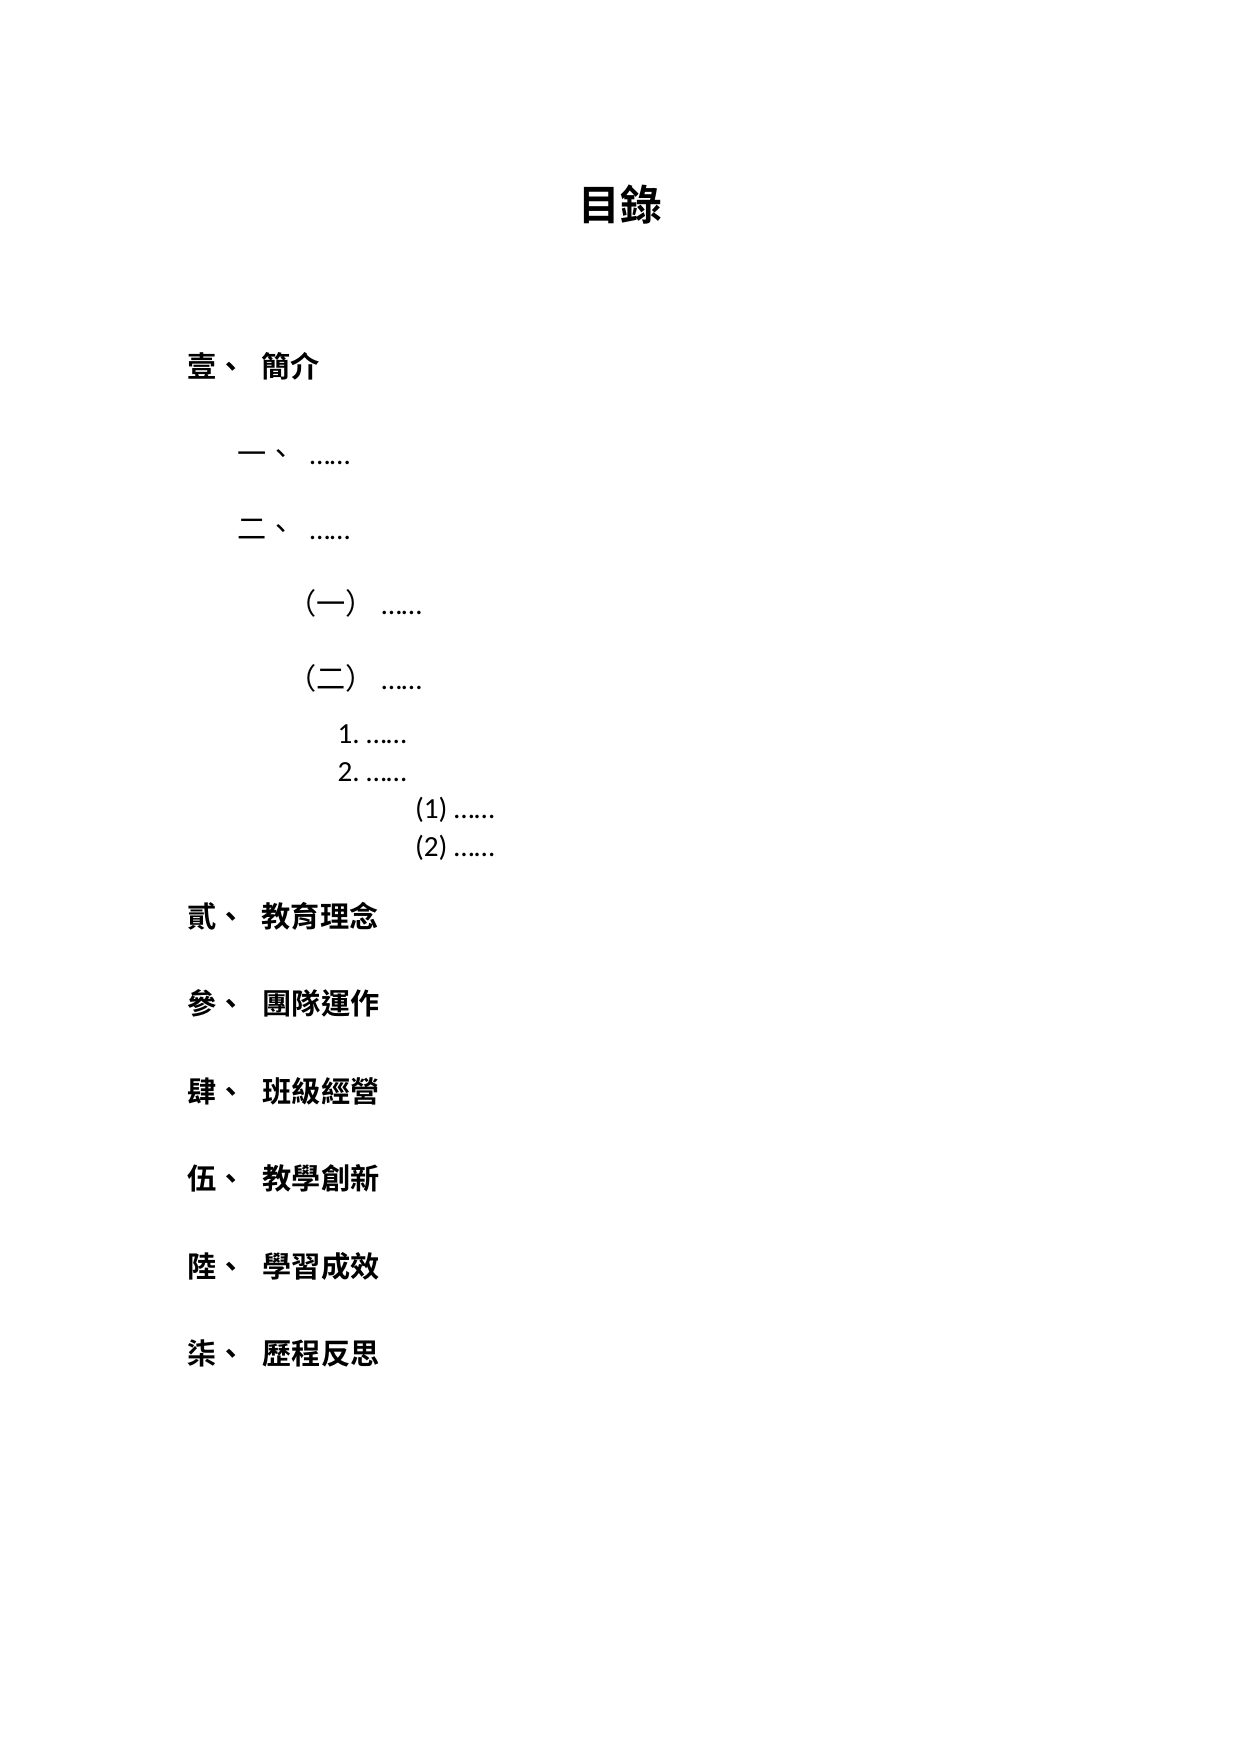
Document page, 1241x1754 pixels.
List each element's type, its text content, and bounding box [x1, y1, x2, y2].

list 歷程反思 [187, 1314, 1053, 1389]
list 教學創新 [187, 1139, 1053, 1214]
list …… [337, 752, 1053, 789]
list …… [287, 564, 1053, 639]
list …… [337, 714, 1053, 752]
list …… [237, 414, 1053, 489]
list …… [237, 489, 1053, 564]
text 目錄 [187, 164, 1053, 296]
list …… [287, 639, 1053, 714]
list 學習成效 [187, 1227, 1053, 1302]
text (2) …… [415, 827, 1053, 864]
list 簡介 [187, 327, 1053, 402]
list 團隊運作 [187, 964, 1053, 1039]
list 教育理念 [187, 877, 1053, 952]
text (1) …… [415, 789, 1053, 827]
list 班級經營 [187, 1052, 1053, 1127]
